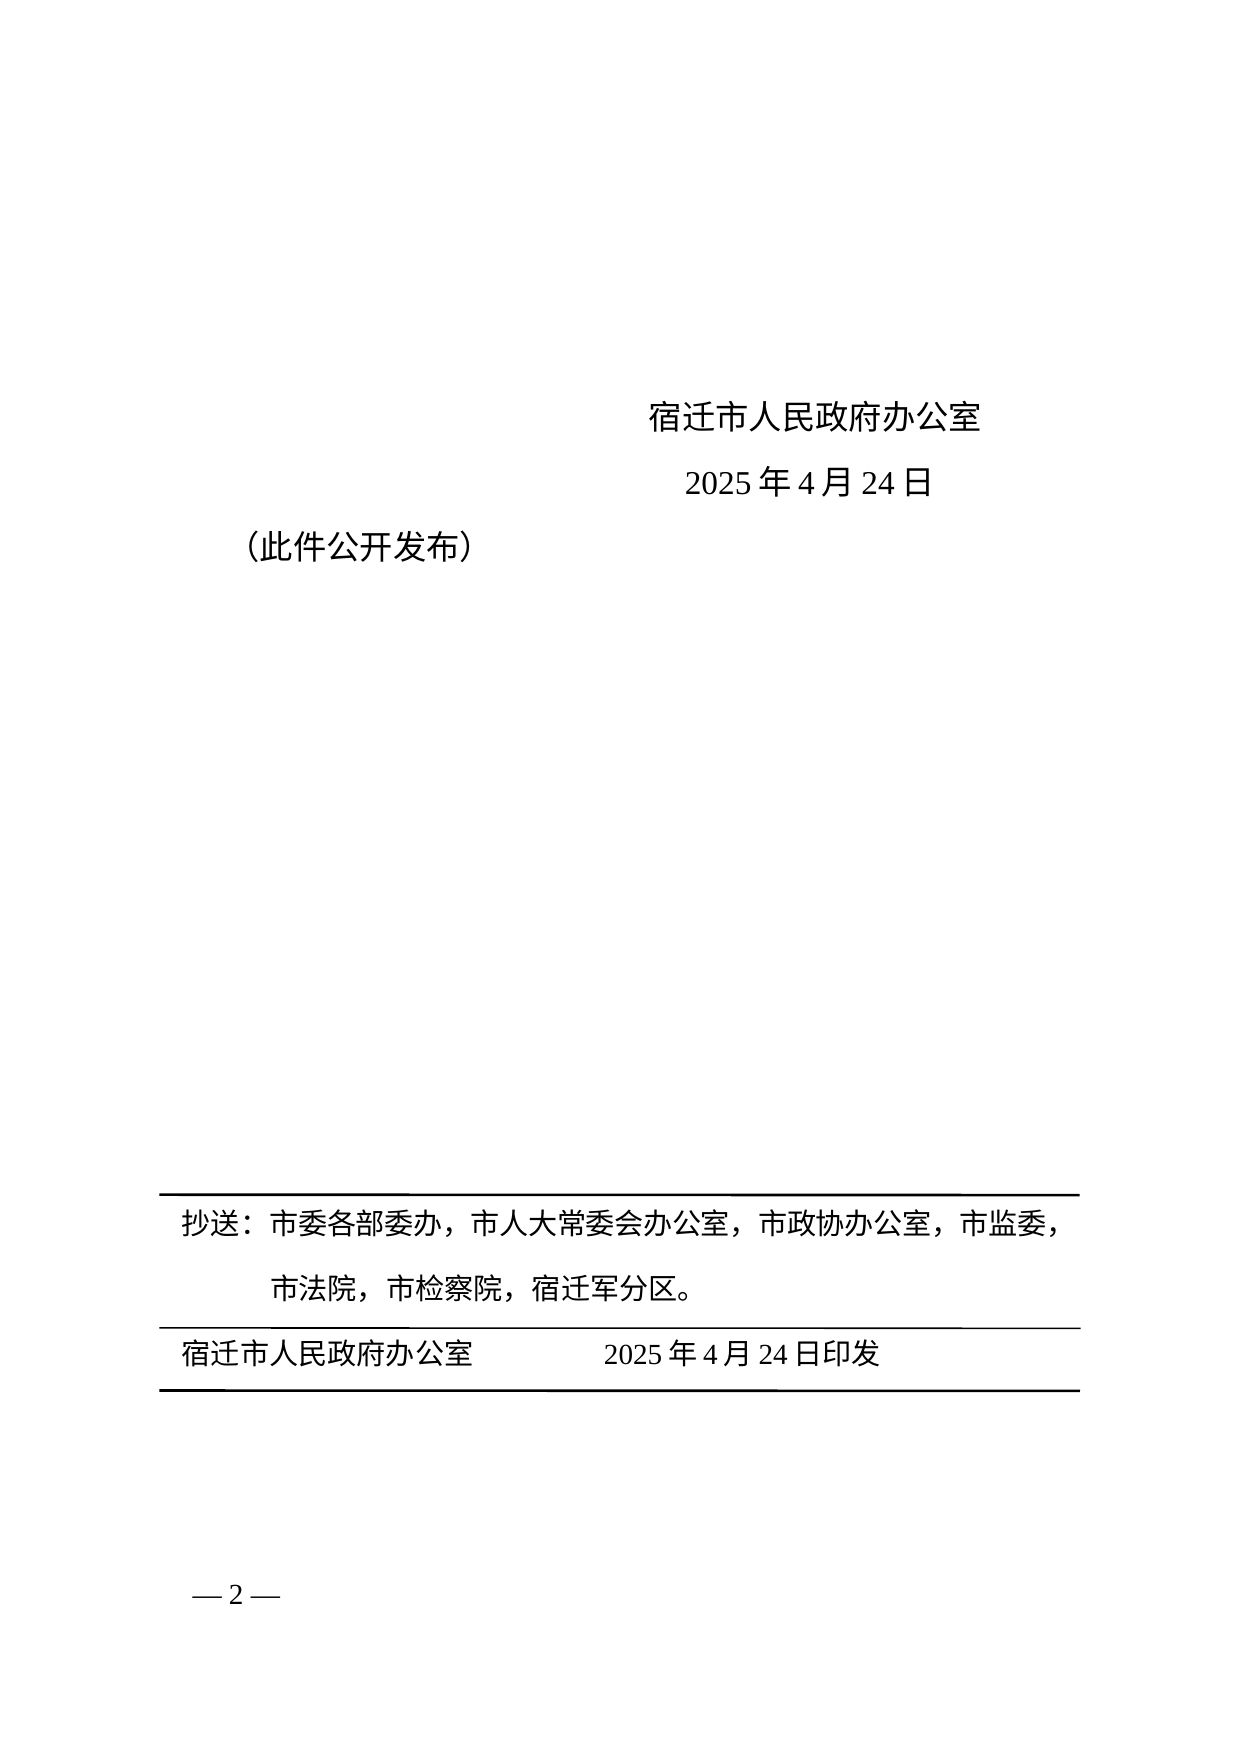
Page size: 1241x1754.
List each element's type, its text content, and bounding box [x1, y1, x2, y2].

text 抄送：市委各部委办，市人大常委会办公室，市政协办公室，市监委， [159, 1189, 1081, 1254]
text 2025年4月24日 [159, 447, 1081, 512]
text 宿迁市人民政府办公室 [159, 382, 1081, 447]
text 宿迁市人民政府办公室 2025年4月24日印发 [159, 1329, 1081, 1384]
text 市法院，市检察院，宿迁军分区。 [159, 1254, 1081, 1319]
text （此件公开发布） [159, 512, 1081, 577]
